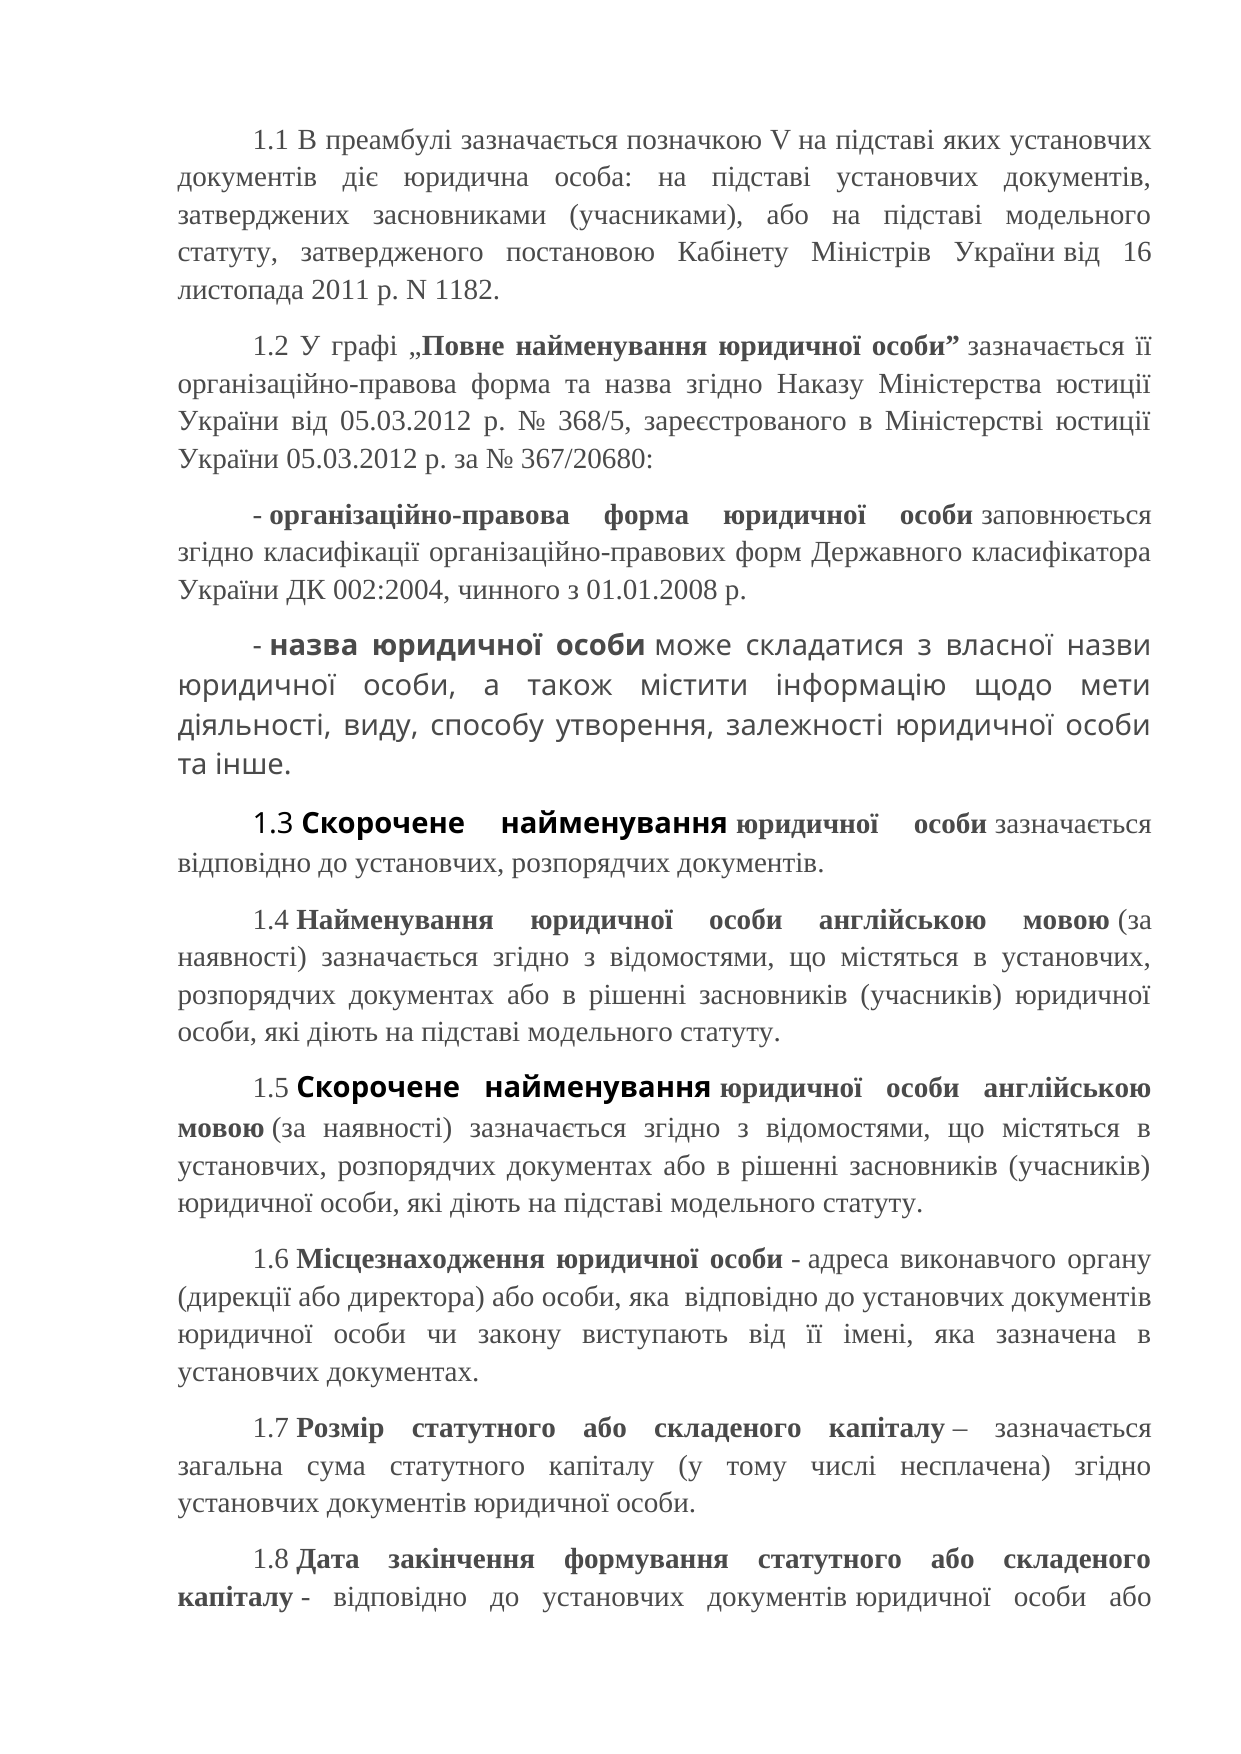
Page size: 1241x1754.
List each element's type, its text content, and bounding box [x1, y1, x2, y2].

text - організаційно-правова форма юридичної особи заповнюється згідно класифікації організаційно-правових форм Державного класифікатора України ДК 002:2004, чинного з 01.01.2008 р. [177, 493, 1152, 606]
text 1.7 Розмір статутного або складеного капіталу – зазначається загальна сума статутного капіталу (у тому числі несплачена) згідно установчих документів юридичної особи. [177, 1406, 1152, 1519]
text 1.2 У графі „Повне найменування юридичної особи” зазначається її організаційно-правова форма та назва згідно Наказу Міністерства юстиції України від 05.03.2012 р. № 368/5, зареєстрованого в Міністерстві юстиції України 05.03.2012 р. за № 367/20680: [177, 324, 1152, 474]
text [177, 1537, 1152, 1615]
text 1.4 Найменування юридичної особи англійською мовою (за наявності) зазначається згідно з відомостями, що містяться в установчих, розпорядчих документах або в рішенні засновників (учасників) юридичної особи, які діють на підставі модельного статуту. [177, 898, 1152, 1048]
text - назва юридичної особи може складатися з власної назви юридичної особи, а також містити інформацію щодо мети діяльності, виду, способу утворення, залежності юридичної особи та інше. [177, 624, 1152, 783]
text 1.3 Скорочене найменування юридичної особи зазначається відповідно до установчих, розпорядчих документів. [177, 802, 1152, 879]
text 1.5 Скорочене найменування юридичної особи англійською мовою (за наявності) зазначається згідно з відомостями, що містяться в установчих, розпорядчих документах або в рішенні засновників (учасників) юридичної особи, які діють на підставі модельного статуту. [177, 1067, 1152, 1219]
text 1.1 В преамбулі зазначається позначкою V на підставі яких установчих документів діє юридична особа: на підставі установчих документів, затверджених засновниками (учасниками), або на підставі модельного статуту, затвердженого постановою Кабінету Міністрів України від 16 листопада 2011 р. N 1182. [177, 118, 1152, 306]
text 1.6 Місцезнаходження юридичної особи - адреса виконавчого органу (дирекції або директора) або особи, яка відповідно до установчих документів юридичної особи чи закону виступають від її імені, яка зазначена в установчих документах. [177, 1237, 1152, 1387]
